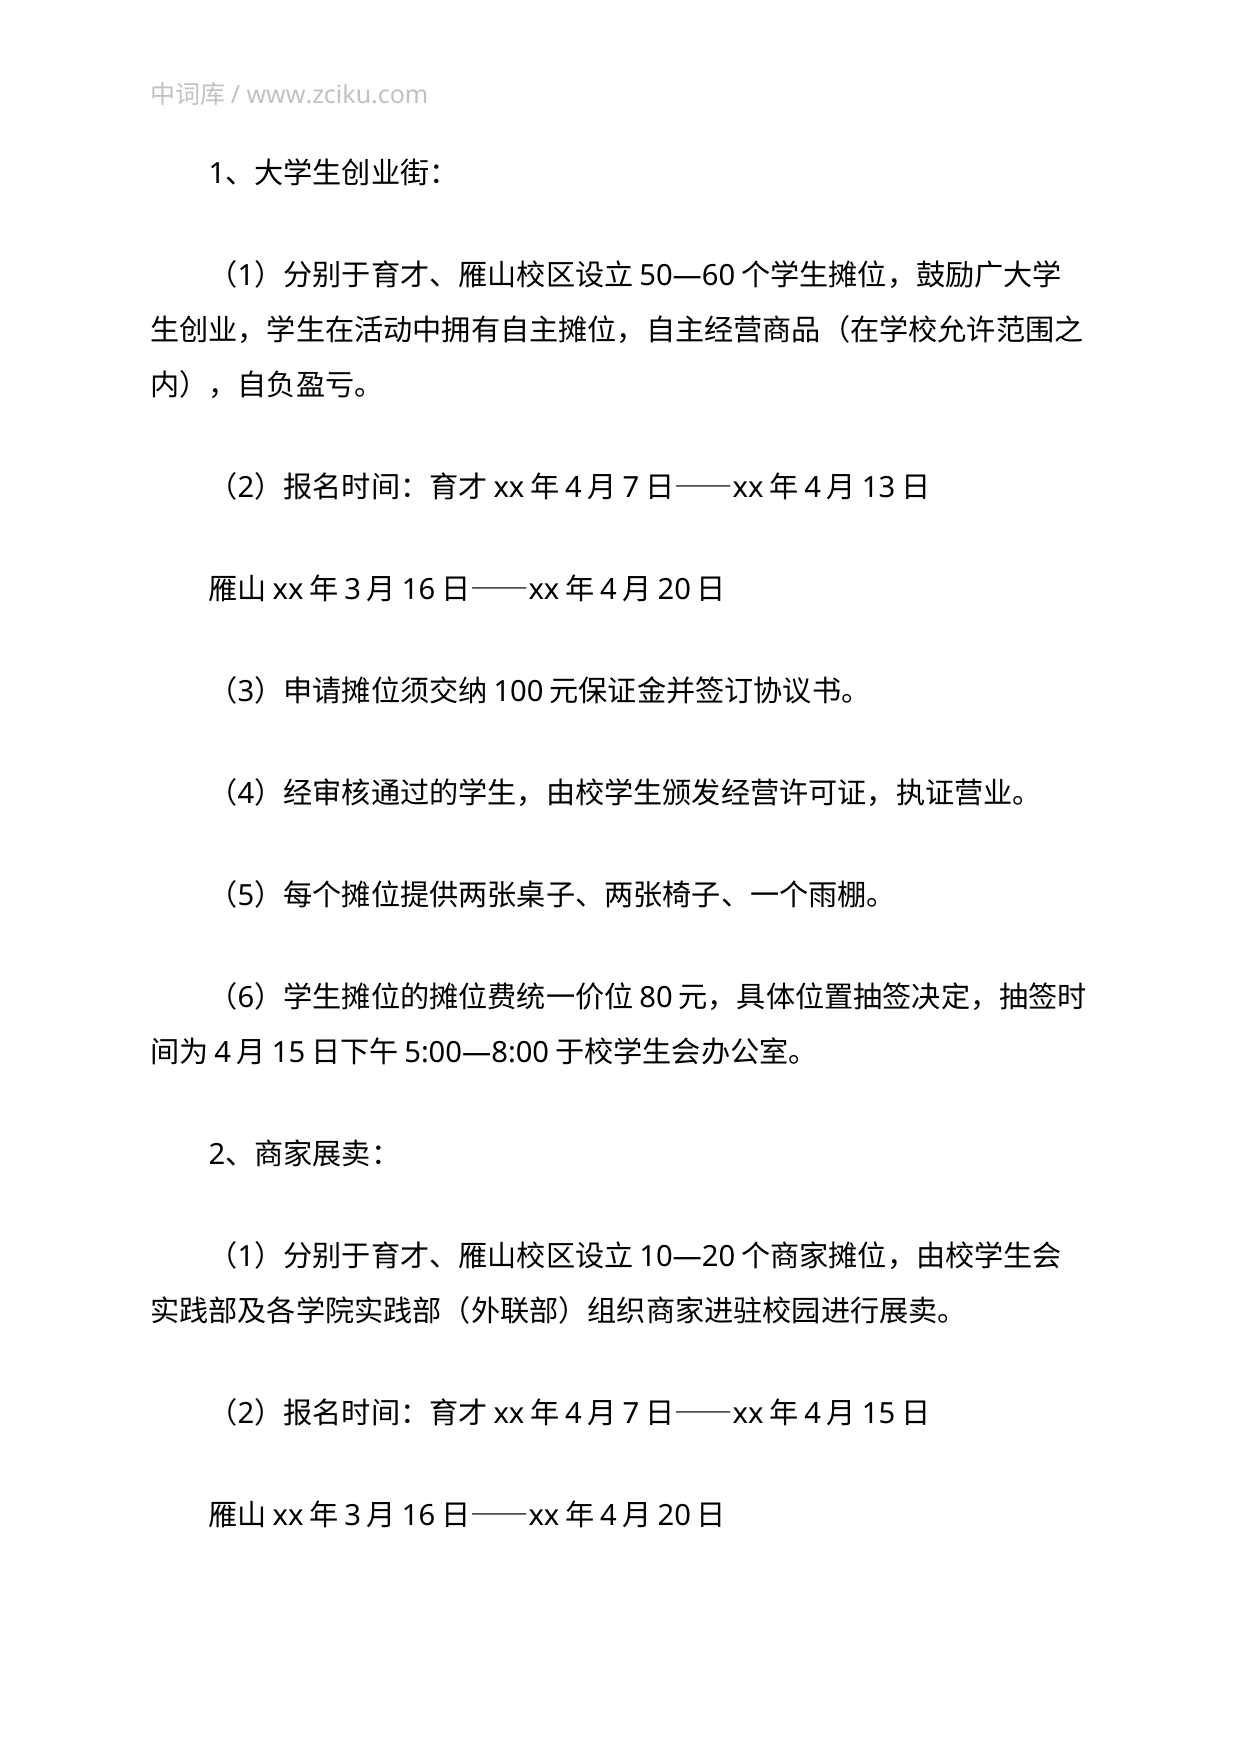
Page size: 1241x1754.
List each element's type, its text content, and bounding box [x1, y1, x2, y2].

text （2）报名时间：育才xx年4月7日——xx年4月15日 [150, 1389, 1090, 1432]
text 雁山xx年3月16日——xx年4月20日 [150, 566, 1090, 608]
text 1、大学生创业街： [150, 150, 1090, 192]
text （6）学生摊位的摊位费统一价位80元，具体位置抽签决定，抽签时间为4月15日下午5:00—8:00于校学生会办公室。 [150, 973, 1090, 1071]
text （1）分别于育才、雁山校区设立50—60个学生摊位，鼓励广大学生创业，学生在活动中拥有自主摊位，自主经营商品（在学校允许范围之内），自负盈亏。 [150, 252, 1090, 404]
text （3）申请摊位须交纳100元保证金并签订协议书。 [150, 668, 1090, 710]
text （1）分别于育才、雁山校区设立10—20个商家摊位，由校学生会实践部及各学院实践部（外联部）组织商家进驻校园进行展卖。 [150, 1232, 1090, 1330]
text （5）每个摊位提供两张桌子、两张椅子、一个雨棚。 [150, 872, 1090, 914]
text 雁山xx年3月16日——xx年4月20日 [150, 1491, 1090, 1534]
text （4）经审核通过的学生，由校学生颁发经营许可证，执证营业。 [150, 769, 1090, 812]
text 2、商家展卖： [150, 1131, 1090, 1173]
text （2）报名时间：育才xx年4月7日——xx年4月13日 [150, 464, 1090, 506]
